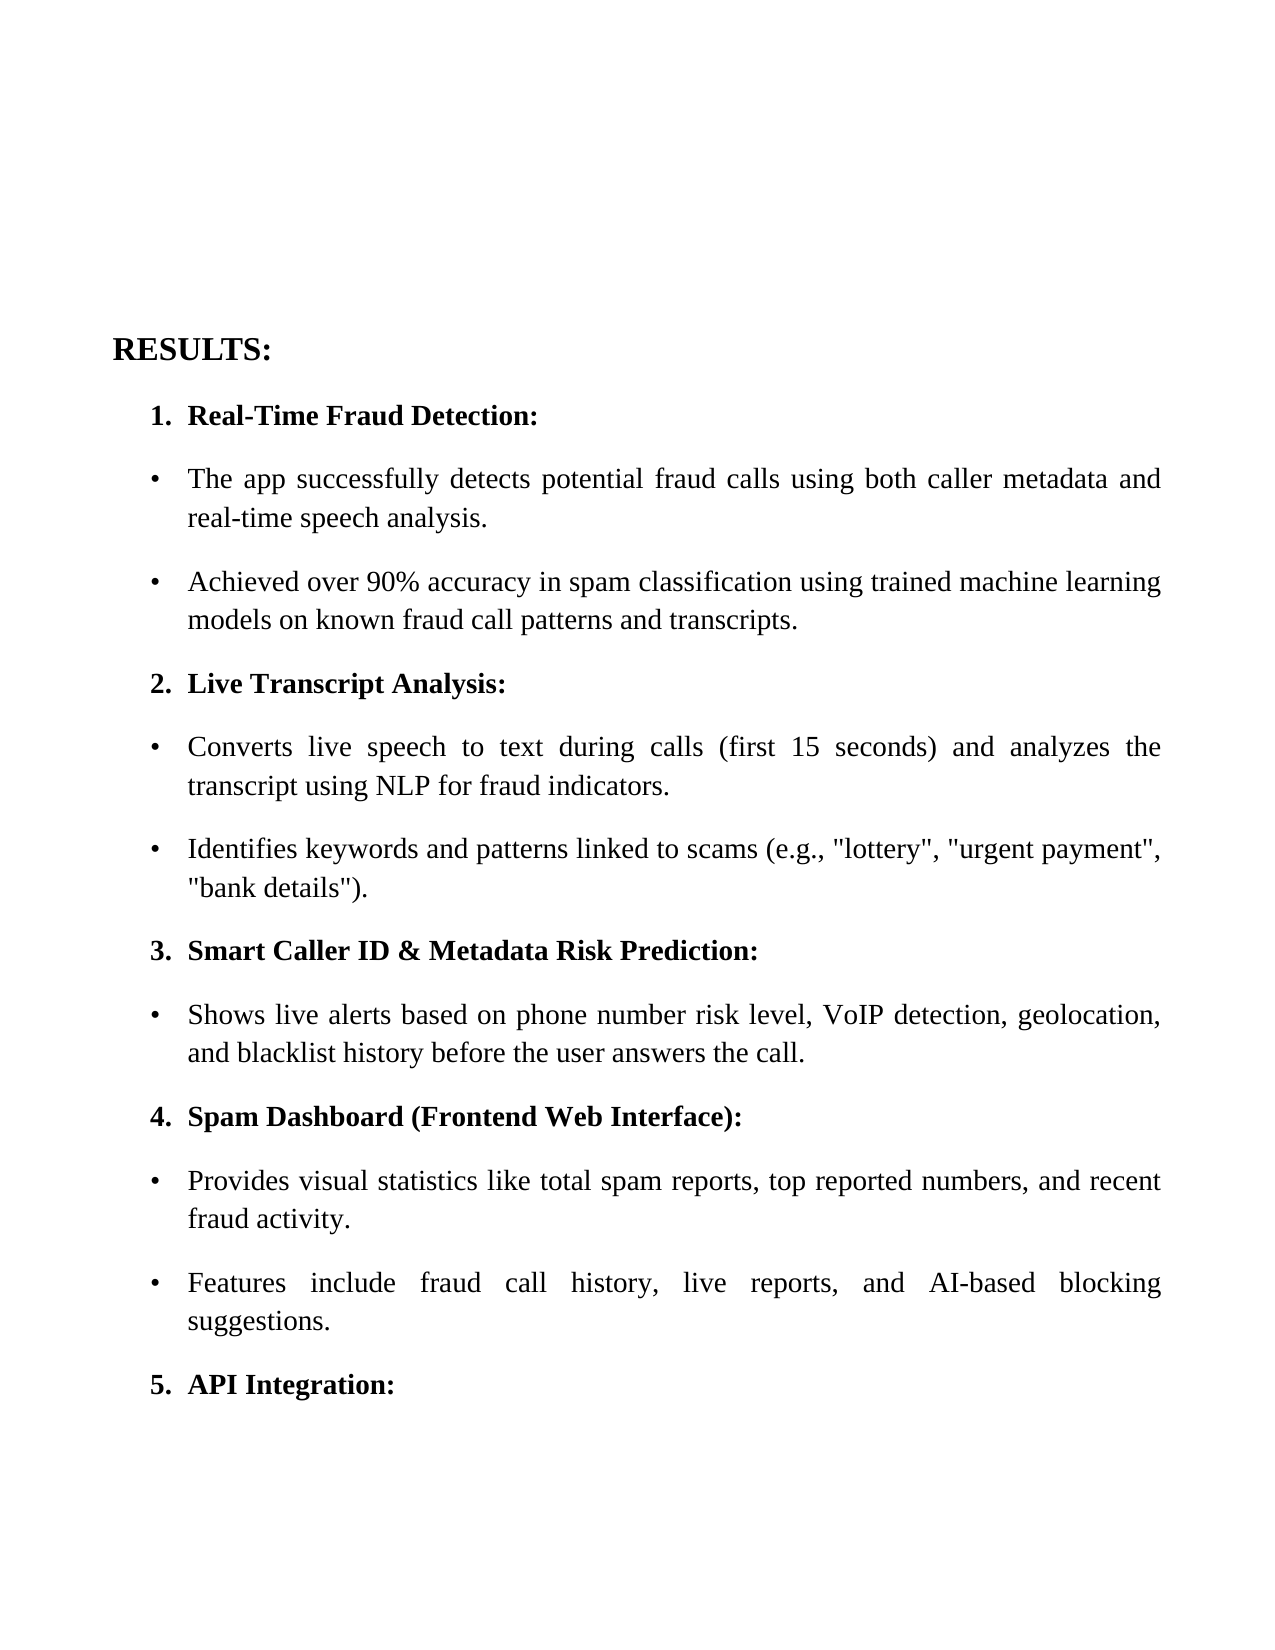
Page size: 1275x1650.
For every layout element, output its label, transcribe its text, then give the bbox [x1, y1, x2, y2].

list API Integration: [150, 1367, 1162, 1400]
list Identifies keywords and patterns linked to scams (e.g., "lottery", "urgent payment", "bank details"). [150, 831, 1162, 903]
list Provides visual statistics like total spam reports, top reported numbers, and recent fraud activity. [150, 1163, 1162, 1235]
list Achieved over 90% accuracy in spam classification using trained machine learning models on known fraud call patterns and transcripts. [150, 564, 1162, 636]
list The app successfully detects potential fraud calls using both caller metadata and real-time speech analysis. [150, 462, 1162, 534]
subtitle RESULTS: [112, 329, 1162, 367]
list Converts live speech to text during calls (first 15 seconds) and analyzes the transcript using NLP for fraud indicators. [150, 729, 1162, 801]
list Live Transcript Analysis: [150, 666, 1162, 699]
list Smart Caller ID & Metadata Risk Prediction: [150, 933, 1162, 967]
list Shows live alerts based on phone number risk level, VoIP detection, geolocation, and blacklist history before the user answers the call. [150, 997, 1162, 1069]
list Spam Dashboard (Frontend Web Interface): [150, 1099, 1162, 1133]
list Features include fraud call history, live reports, and AI-based blocking suggestions. [150, 1265, 1162, 1337]
list Real-Time Fraud Detection: [150, 398, 1162, 432]
